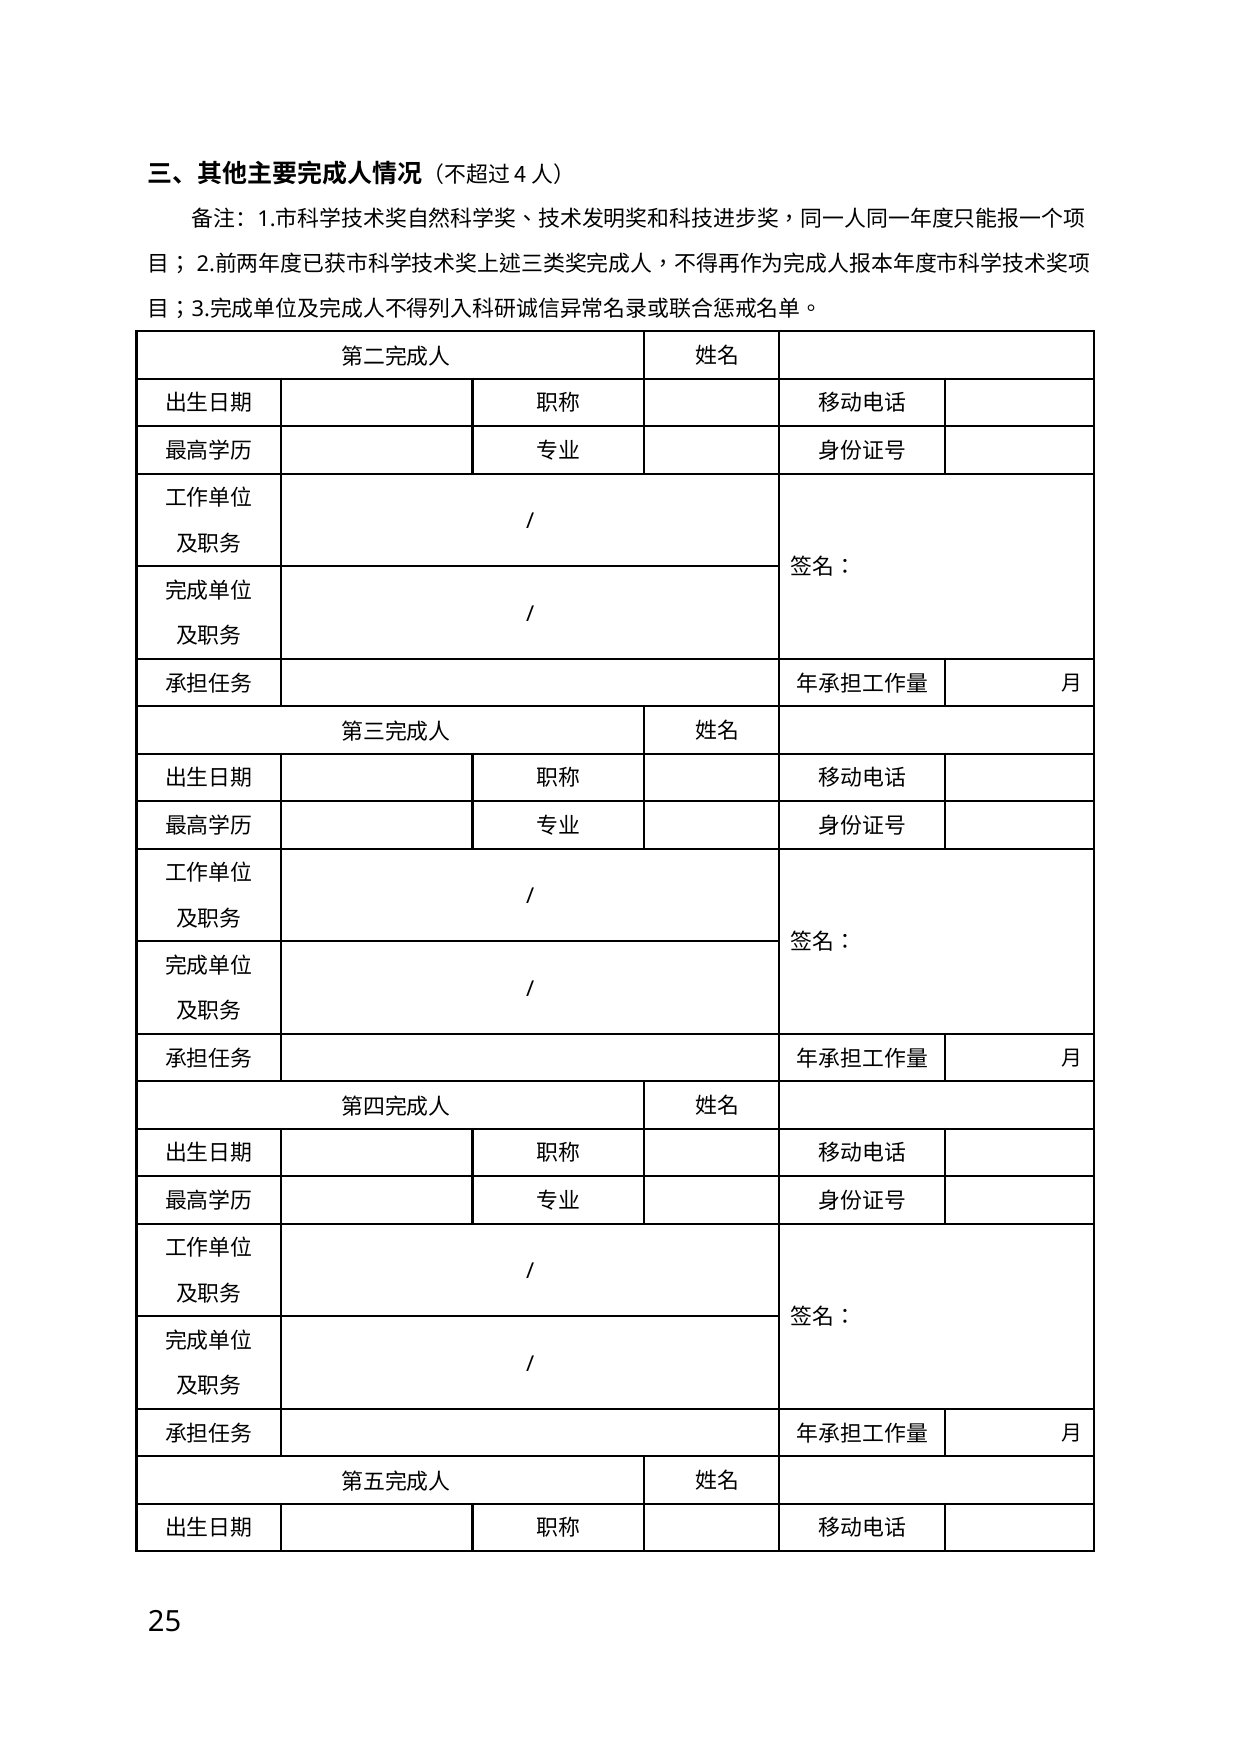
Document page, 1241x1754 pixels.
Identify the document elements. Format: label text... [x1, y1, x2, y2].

table_cell 月 [946, 1410, 1093, 1455]
table_cell 签名： [780, 850, 1093, 1033]
table_cell 职称 [474, 755, 643, 800]
table_cell 专业 [474, 427, 643, 472]
table_cell 工作单位 及职务 [138, 1225, 280, 1315]
table_cell 完成单位 及职务 [138, 567, 280, 658]
table_cell [282, 1035, 778, 1080]
table_cell [282, 1505, 471, 1550]
table_cell 职称 [474, 1505, 643, 1550]
table_cell 身份证号 [780, 802, 944, 847]
table_cell [780, 1082, 1093, 1128]
table_cell 签名： [780, 475, 1093, 658]
table_cell / [282, 475, 778, 565]
table_cell / [282, 1317, 778, 1408]
table_cell 专业 [474, 802, 643, 847]
table_cell 最高学历 [138, 427, 280, 472]
table_cell [645, 427, 778, 472]
table_cell 承担任务 [138, 1410, 280, 1455]
table_header 第二完成人 [138, 332, 643, 378]
table_cell 完成单位 及职务 [138, 1317, 280, 1408]
table_cell 移动电话 [780, 1130, 944, 1175]
table_cell 完成单位 及职务 [138, 942, 280, 1033]
table_cell [282, 802, 471, 847]
table_cell 工作单位 及职务 [138, 850, 280, 940]
table_header [780, 332, 1093, 378]
table_cell 第五完成人 [138, 1457, 643, 1503]
table_cell 承担任务 [138, 660, 280, 705]
table_cell 姓名 [645, 1457, 778, 1503]
table_cell 出生日期 [138, 755, 280, 800]
table_cell 最高学历 [138, 802, 280, 847]
table_cell / [282, 567, 778, 658]
table_cell [645, 755, 778, 800]
table_cell 年承担工作量 [780, 1035, 944, 1080]
subtitle 三、其他主要完成人情况（不超过4人） [148, 149, 1074, 194]
table_cell [946, 1505, 1093, 1550]
table_cell [946, 427, 1093, 472]
table_cell [645, 1177, 778, 1222]
table_cell / [282, 1225, 778, 1315]
table_cell 最高学历 [138, 1177, 280, 1222]
table_cell 年承担工作量 [780, 1410, 944, 1455]
table_cell 承担任务 [138, 1035, 280, 1080]
table_cell 专业 [474, 1177, 643, 1222]
table_cell [946, 1177, 1093, 1222]
table_cell 姓名 [645, 707, 778, 753]
table_cell [282, 1130, 471, 1175]
table_cell 月 [946, 1035, 1093, 1080]
table_cell 第四完成人 [138, 1082, 643, 1128]
table_cell [282, 427, 471, 472]
table_cell [946, 755, 1093, 800]
table_cell [780, 707, 1093, 753]
table_cell [946, 1130, 1093, 1175]
table_cell 移动电话 [780, 755, 944, 800]
table_cell [780, 1457, 1093, 1503]
table_cell [645, 802, 778, 847]
table_cell 月 [946, 660, 1093, 705]
table_cell 签名： [780, 1225, 1093, 1408]
table_cell 出生日期 [138, 380, 280, 425]
table_cell [282, 380, 471, 425]
table_cell [645, 1130, 778, 1175]
table_cell [946, 380, 1093, 425]
table_cell [282, 1177, 471, 1222]
table_cell [282, 660, 778, 705]
table_cell [645, 1505, 778, 1550]
table_cell 身份证号 [780, 427, 944, 472]
table_cell 职称 [474, 380, 643, 425]
table_cell / [282, 850, 778, 940]
table_cell 第三完成人 [138, 707, 643, 753]
table_header 姓名 [645, 332, 778, 378]
table_cell 姓名 [645, 1082, 778, 1128]
table_cell 移动电话 [780, 1505, 944, 1550]
table_cell 年承担工作量 [780, 660, 944, 705]
table_cell 工作单位 及职务 [138, 475, 280, 565]
table_cell [282, 755, 471, 800]
table_cell 身份证号 [780, 1177, 944, 1222]
table_cell [946, 802, 1093, 847]
table_cell [282, 1410, 778, 1455]
table_cell 移动电话 [780, 380, 944, 425]
table_cell 出生日期 [138, 1505, 280, 1550]
text 备注：1.市科学技术奖自然科学奖、技术发明奖和科技进步奖，同一人同一年度只能报一个项目； 2.前两年度已获市科学技术奖上述三类奖完成人，不得再作为完成人报本年度市科学技术奖项目；3.完成单位及完成人不得列入科研诚信异常名录或联合惩戒名单。 [148, 194, 1092, 330]
table_cell [645, 380, 778, 425]
table_cell 职称 [474, 1130, 643, 1175]
table_cell 出生日期 [138, 1130, 280, 1175]
table_cell / [282, 942, 778, 1033]
